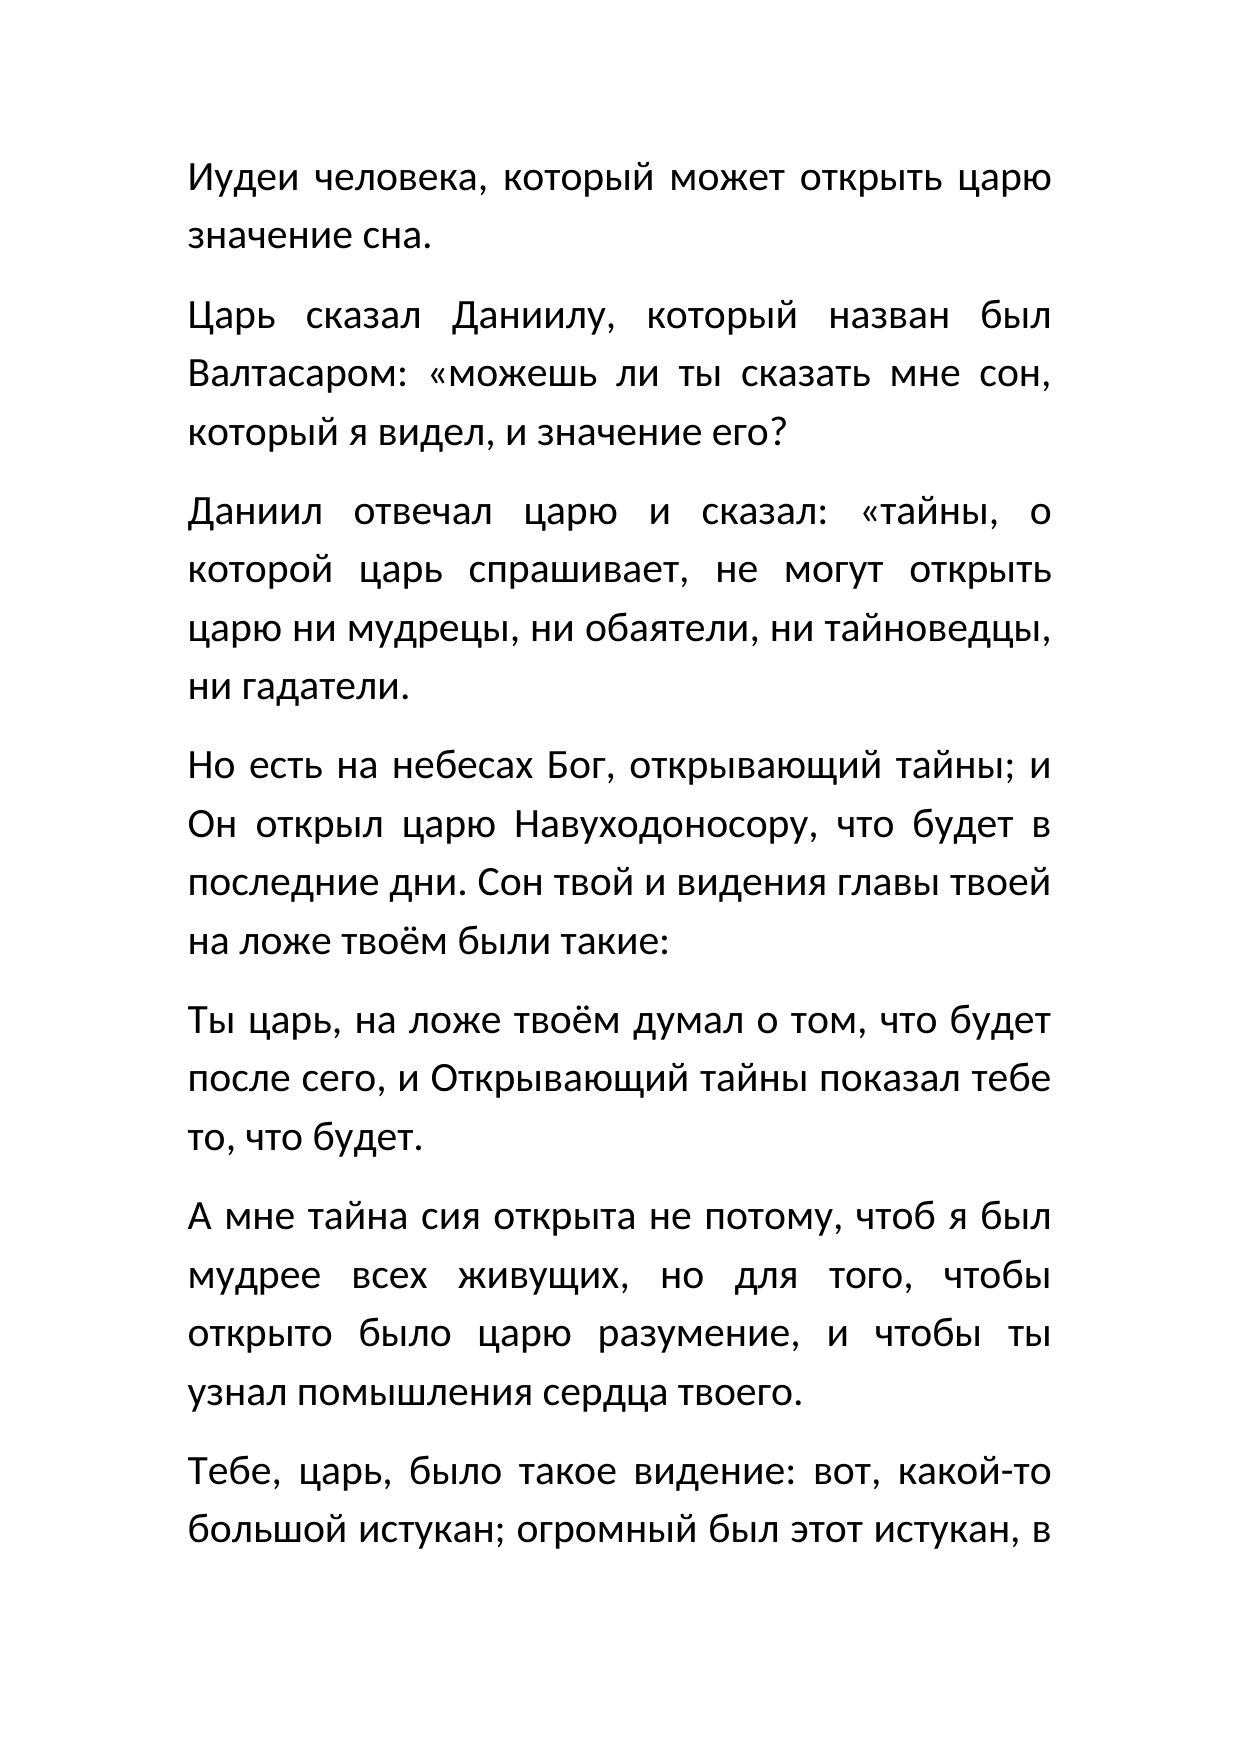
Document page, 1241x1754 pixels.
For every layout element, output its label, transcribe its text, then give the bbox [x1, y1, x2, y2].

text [187, 1444, 1053, 1553]
text А мне тайна сия открыта не потому, чтоб я был мудрее всех живущих, но для того, чтобы открыто было царю разумение, и чтобы ты узнал помышления сердца твоего. [187, 1189, 1053, 1415]
text Даниил отвечал царю и сказал: «тайны, о которой царь спрашивает, не могут открыть царю ни мудрецы, ни обаятели, ни тайноведцы, ни гадатели. [187, 484, 1053, 710]
text Но есть на небесах Бог, открывающий тайны; и Он открыл царю Навуходоносору, что будет в последние дни. Сон твой и видения главы твоей на ложе твоём были такие: [187, 738, 1053, 964]
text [187, 150, 1053, 259]
text Ты царь, на ложе твоём думал о том, что будет после сего, и Открывающий тайны показал тебе то, что будет. [187, 993, 1053, 1161]
text Царь сказал Даниилу, который назван был Валтасаром: «можешь ли ты сказать мне сон, который я видел, и значение его? [187, 288, 1053, 455]
